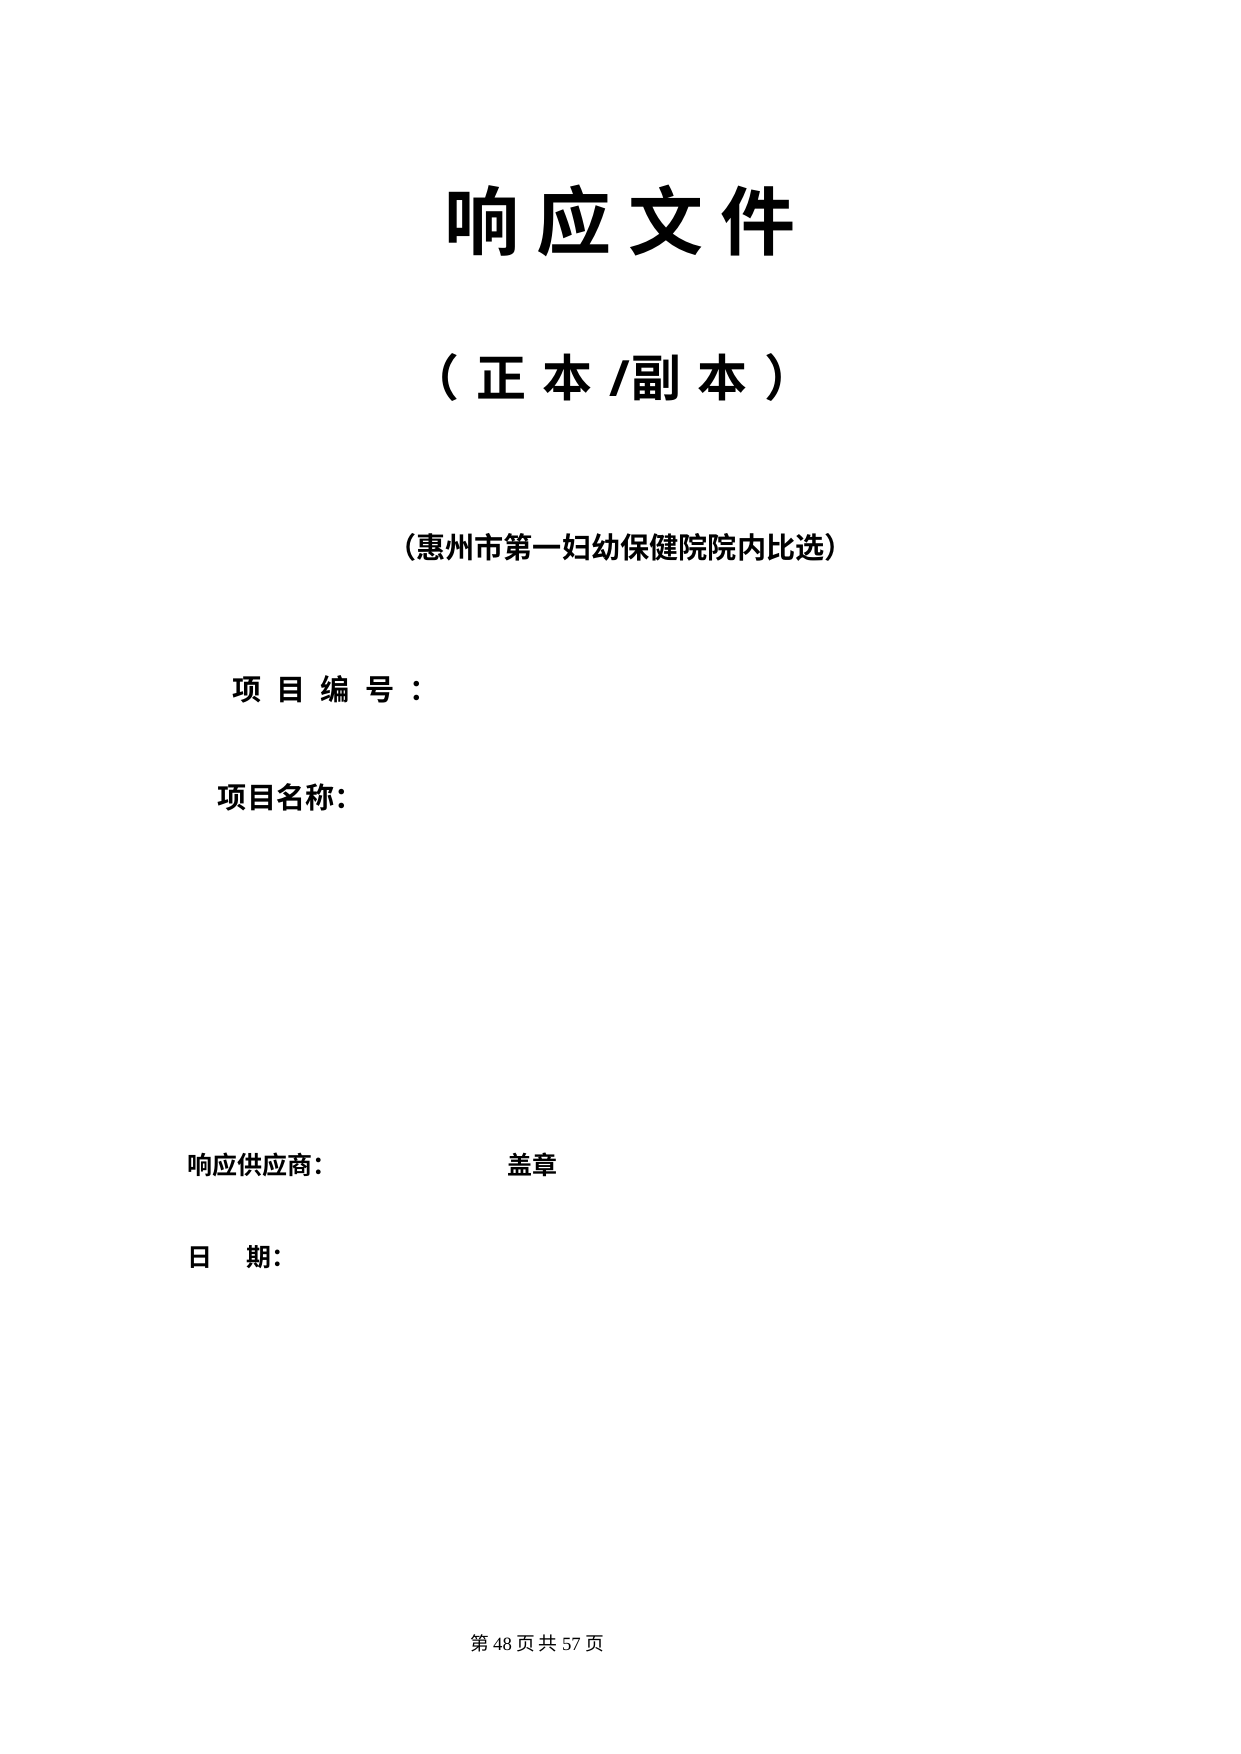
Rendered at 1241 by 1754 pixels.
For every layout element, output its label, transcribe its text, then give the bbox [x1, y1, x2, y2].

text 响 应 文 件 [187, 162, 1053, 271]
text 响应供应商： 盖章 [187, 1138, 1053, 1184]
text 项目名称： [187, 771, 1053, 817]
text （惠州市第一妇幼保健院院内比选） [187, 522, 1053, 568]
text 日 期： [187, 1230, 1053, 1276]
text （正本/副本） [187, 325, 1053, 425]
text 项目编号： [187, 654, 1053, 721]
